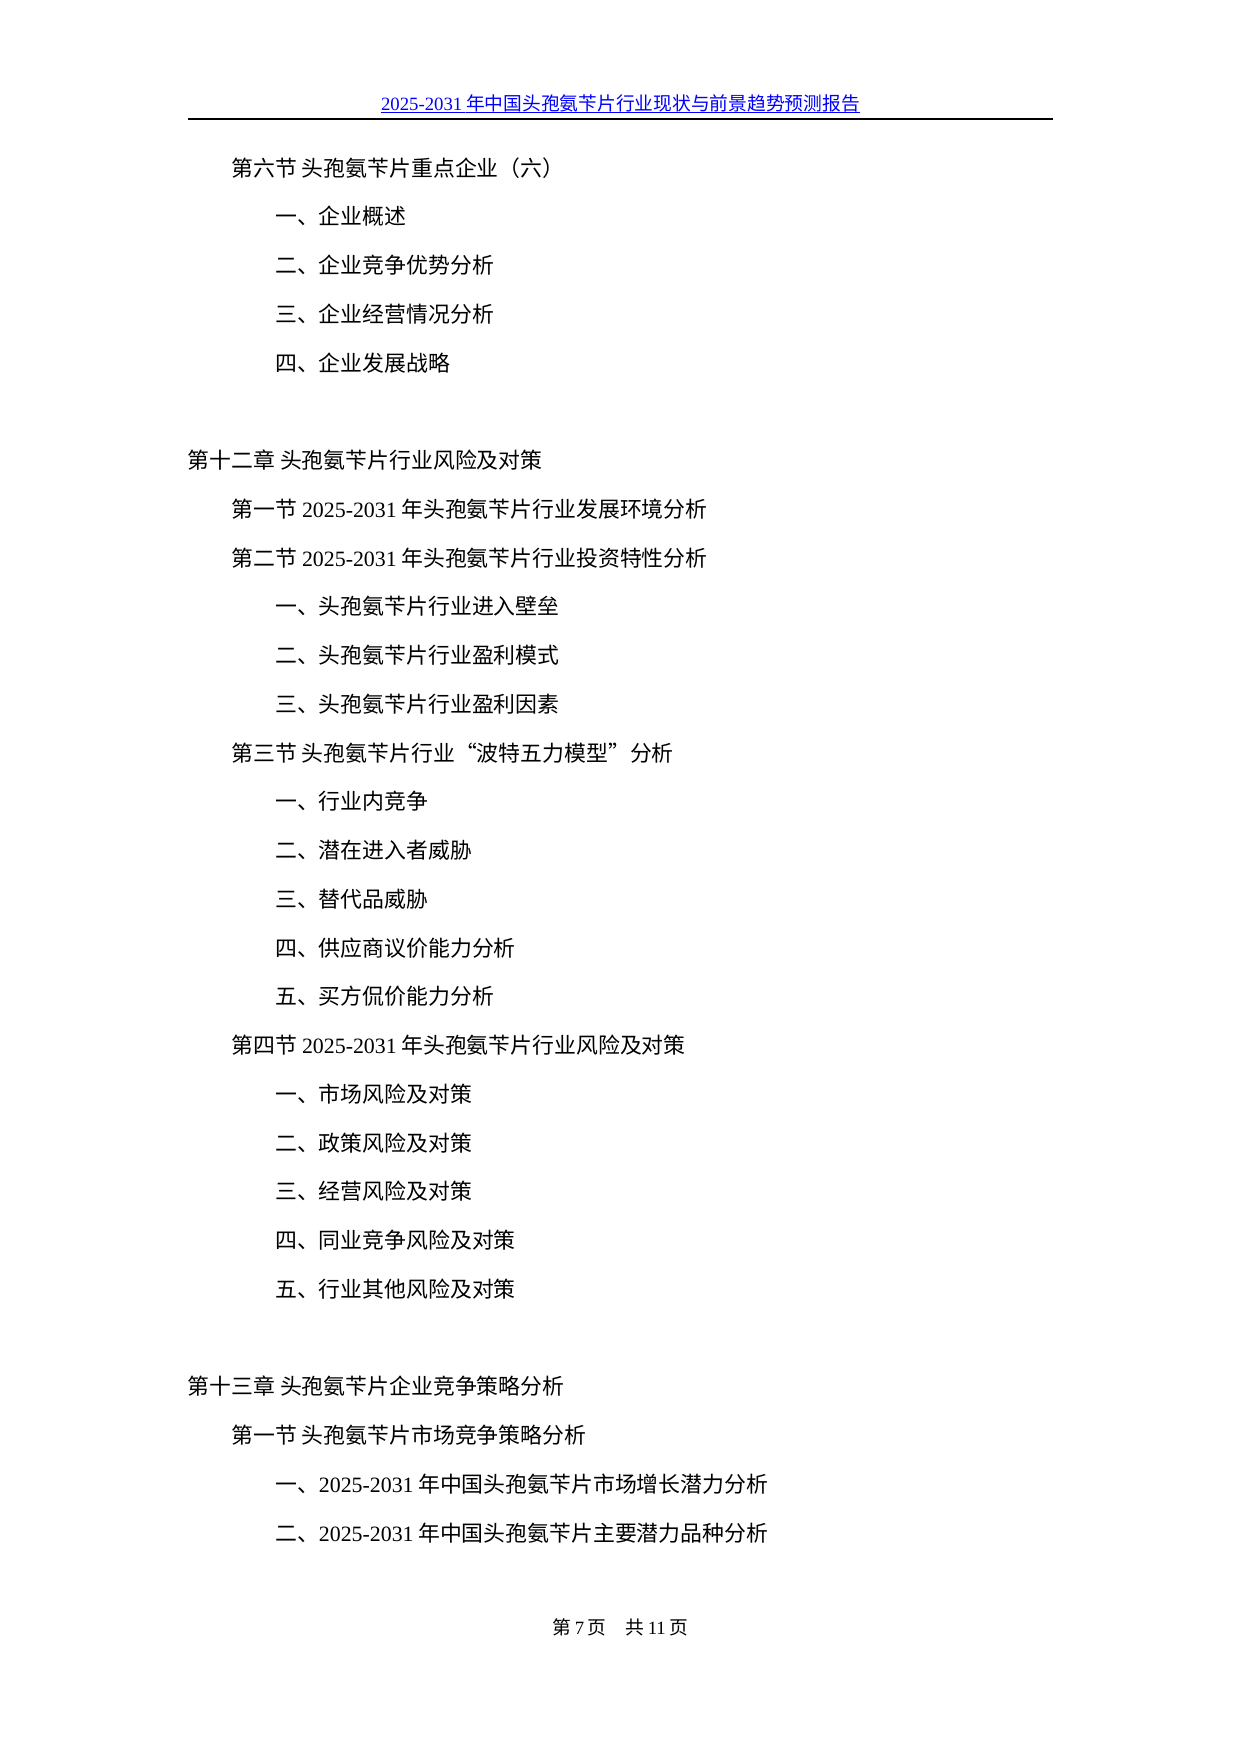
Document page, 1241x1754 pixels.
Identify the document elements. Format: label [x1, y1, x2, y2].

text [187, 150, 1053, 1548]
